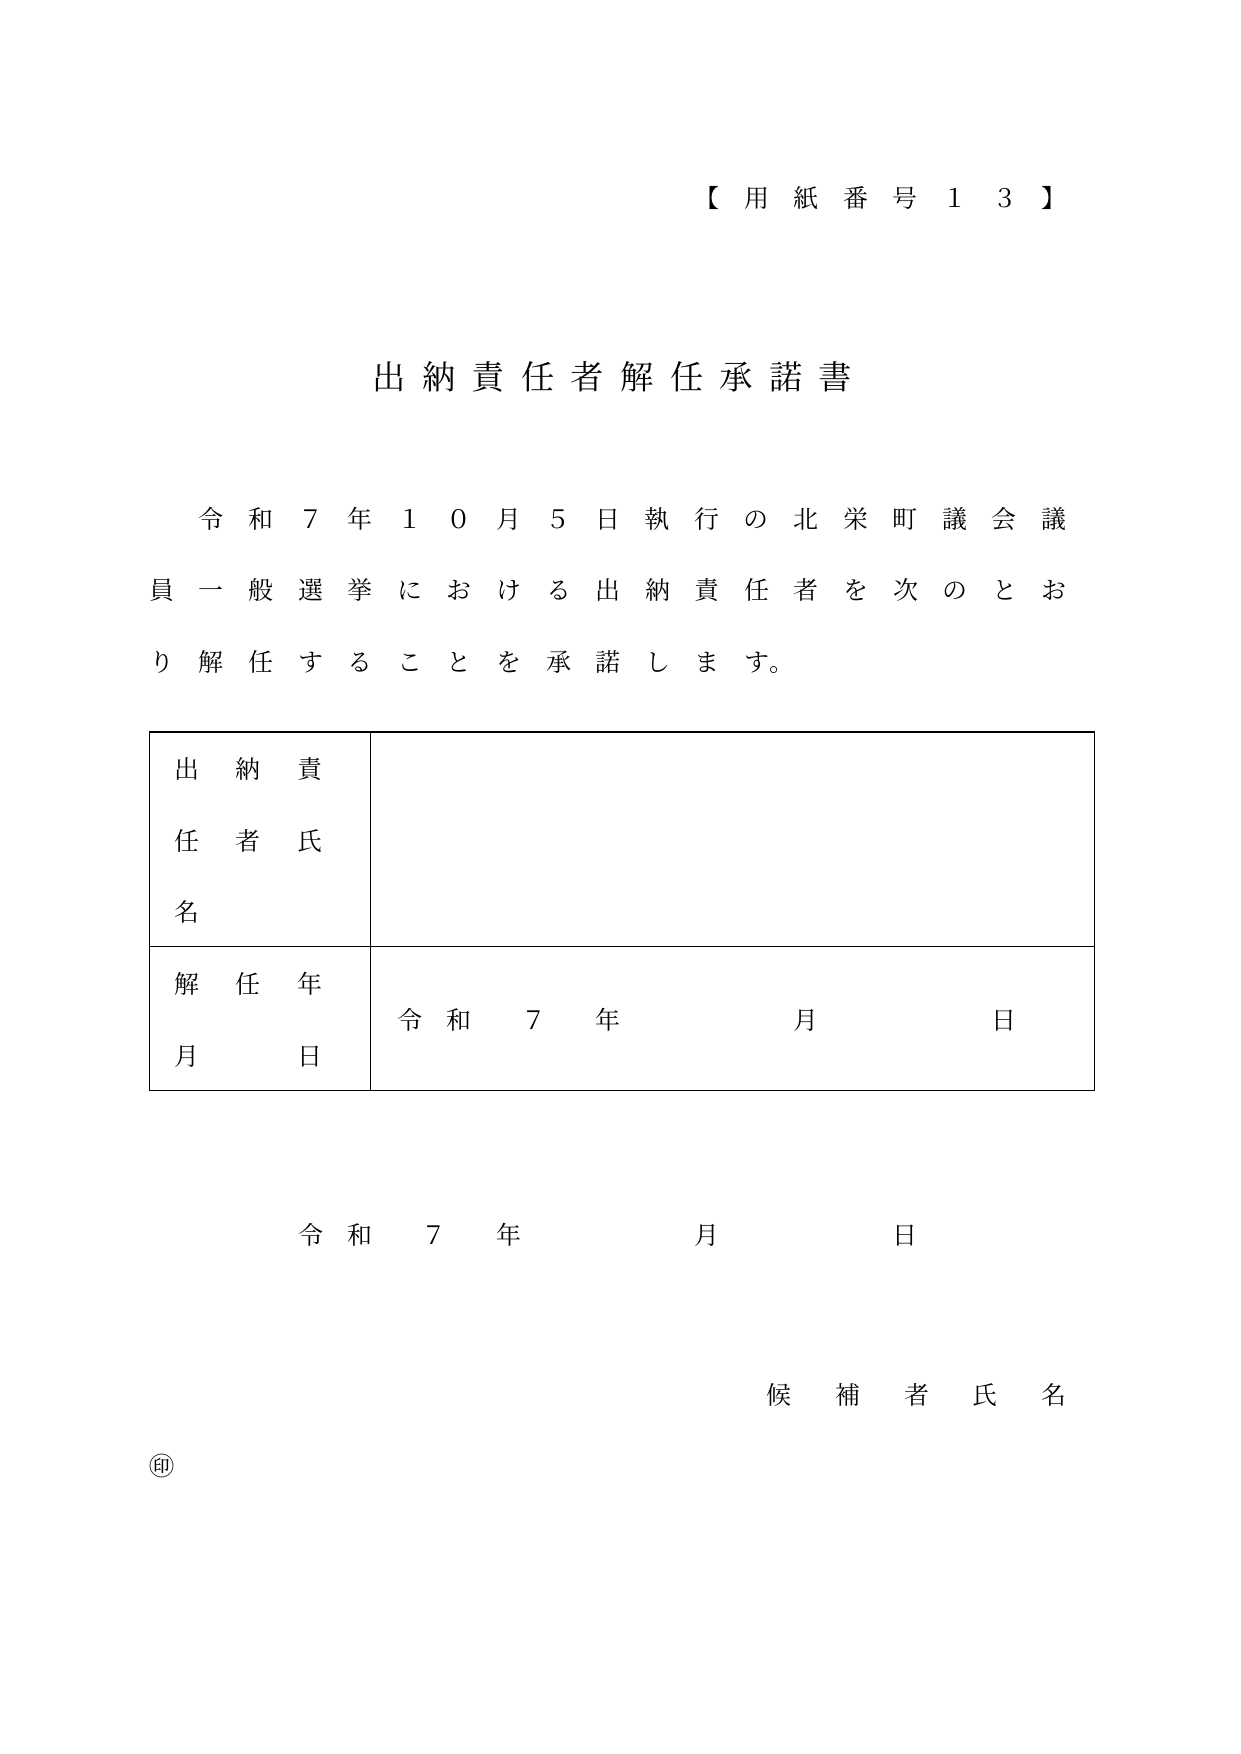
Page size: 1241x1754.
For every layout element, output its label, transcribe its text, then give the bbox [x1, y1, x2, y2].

table_header [371, 733, 1094, 946]
text 候補者氏名 ㊞ [149, 1358, 1091, 1501]
table_cell 解任年月日 [150, 947, 370, 1090]
text 【用紙番号１３】 [149, 161, 1091, 233]
text 出納責任者解任承諾書 [149, 339, 1091, 411]
table_cell 令和 ７ 年 月 日 [371, 947, 1094, 1090]
text 令和７年１０月５日執行の北栄町議会議員一般選挙における出納責任者を次のとおり解任することを承諾します。 [149, 482, 1091, 696]
table_header 出納責任者氏名 [150, 733, 370, 946]
text 令和 ７ 年 月 日 [149, 1198, 1091, 1269]
